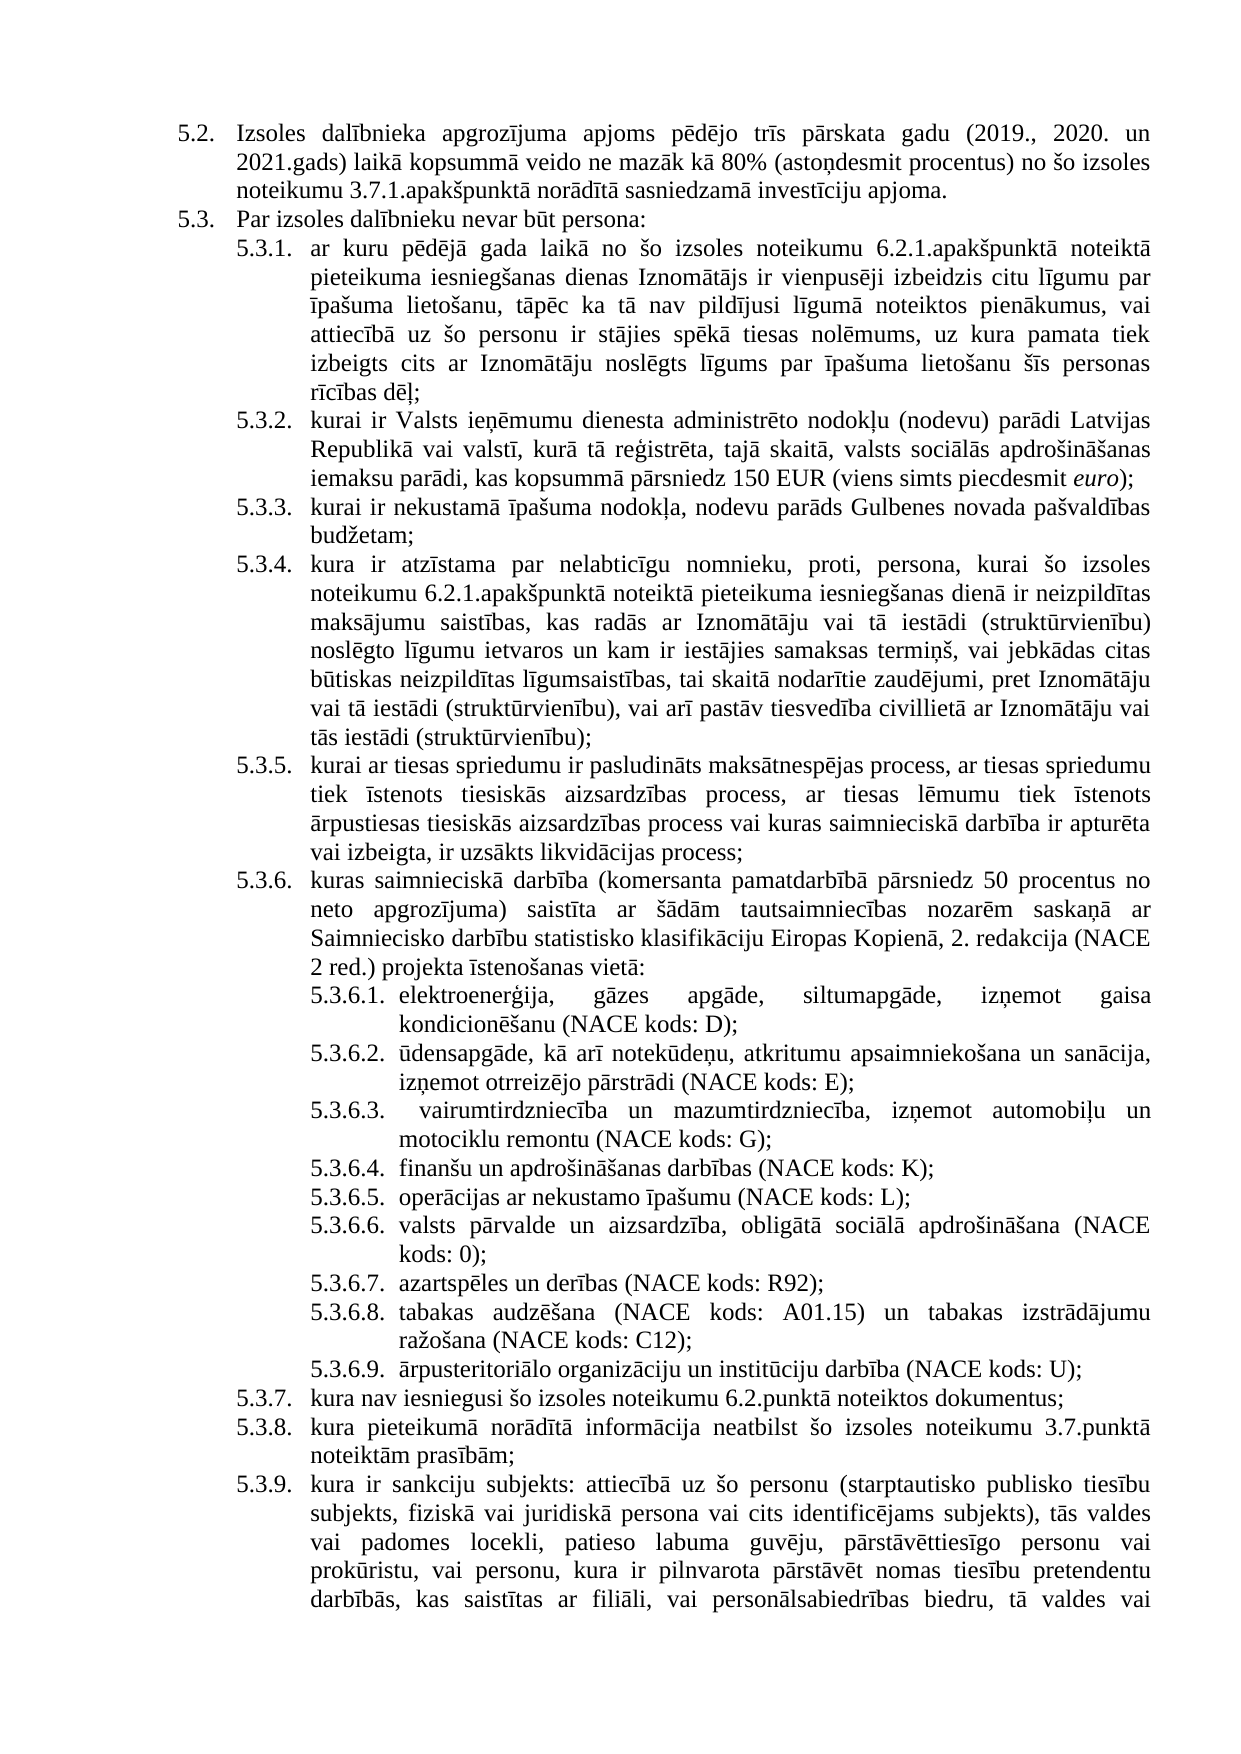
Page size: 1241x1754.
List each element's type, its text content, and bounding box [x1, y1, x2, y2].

list Izsoles dalībnieka apgrozījuma apjoms pēdējo trīs pārskata gadu (2019., 2020. un 2021.gads) laikā kopsummā veido ne mazāk kā 80% (astoņdesmit procentus) no šo izsoles noteikumu 3.7.1.apakšpunktā norādītā sasniedzamā investīciju apjoma. [177, 118, 1152, 204]
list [236, 1469, 1152, 1613]
list kurai ir nekustamā īpašuma nodokļa, nodevu parāds Gulbenes novada pašvaldības budžetam; [236, 492, 1152, 549]
list kura pieteikumā norādītā informācija neatbilst šo izsoles noteikumu 3.7.punktā noteiktām prasībām; [236, 1412, 1152, 1469]
list operācijas ar nekustamo īpašumu (NACE kods: L); [310, 1182, 1152, 1211]
list ar kuru pēdējā gada laikā no šo izsoles noteikumu 6.2.1.apakšpunktā noteiktā pieteikuma iesniegšanas dienas Iznomātājs ir vienpusēji izbeidzis citu līgumu par īpašuma lietošanu, tāpēc ka tā nav pildījusi līgumā noteiktos pienākumus, vai attiecībā uz šo personu ir stājies spēkā tiesas nolēmums, uz kura pamata tiek izbeigts cits ar Iznomātāju noslēgts līgums par īpašuma lietošanu šīs personas rīcības dēļ; [236, 233, 1152, 406]
list finanšu un apdrošināšanas darbības (NACE kods: K); [310, 1153, 1152, 1182]
list ārpusteritoriālo organizāciju un institūciju darbība (NACE kods: U); [310, 1354, 1152, 1383]
list tabakas audzēšana (NACE kods: A01.15) un tabakas izstrādājumu ražošana (NACE kods: C12); [310, 1297, 1152, 1354]
list kuras saimnieciskā darbība (komersanta pamatdarbībā pārsniedz 50 procentus no neto apgrozījuma) saistīta ar šādām tautsaimniecības nozarēm saskaņā ar Saimniecisko darbību statistisko klasifikāciju Eiropas Kopienā, 2. redakcija (NACE 2 red.) projekta īstenošanas vietā: [236, 866, 1152, 981]
list elektroenerģija, gāzes apgāde, siltumapgāde, izņemot gaisa kondicionēšanu (NACE kods: D); [310, 981, 1152, 1038]
list kura ir atzīstama par nelabticīgu nomnieku, proti, persona, kurai šo izsoles noteikumu 6.2.1.apakšpunktā noteiktā pieteikuma iesniegšanas dienā ir neizpildītas maksājumu saistības, kas radās ar Iznomātāju vai tā iestādi (struktūrvienību) noslēgto līgumu ietvaros un kam ir iestājies samaksas termiņš, vai jebkādas citas būtiskas neizpildītas līgumsaistības, tai skaitā nodarītie zaudējumi, pret Iznomātāju vai tā iestādi (struktūrvienību), vai arī pastāv tiesvedība civillietā ar Iznomātāju vai tās iestādi (struktūrvienību); [236, 549, 1152, 751]
list kurai ir Valsts ieņēmumu dienesta administrēto nodokļu (nodevu) parādi Latvijas Republikā vai valstī, kurā tā reģistrēta, tajā skaitā, valsts sociālās apdrošināšanas iemaksu parādi, kas kopsummā pārsniedz 150 EUR (viens simts piecdesmit euro); [236, 406, 1152, 492]
list ūdensapgāde, kā arī notekūdeņu, atkritumu apsaimniekošana un sanācija, izņemot otrreizējo pārstrādi (NACE kods: E); [310, 1038, 1152, 1096]
list valsts pārvalde un aizsardzība, obligātā sociālā apdrošināšana (NACE kods: 0); [310, 1211, 1152, 1268]
list kurai ar tiesas spriedumu ir pasludināts maksātnespējas process, ar tiesas spriedumu tiek īstenots tiesiskās aizsardzības process, ar tiesas lēmumu tiek īstenots ārpustiesas tiesiskās aizsardzības process vai kuras saimnieciskā darbība ir apturēta vai izbeigta, ir uzsākts likvidācijas process; [236, 751, 1152, 866]
list azartspēles un derības (NACE kods: R92); [310, 1268, 1152, 1297]
list vairumtirdzniecība un mazumtirdzniecība, izņemot automobiļu un motociklu remontu (NACE kods: G); [310, 1096, 1152, 1153]
list kura nav iesniegusi šo izsoles noteikumu 6.2.punktā noteiktos dokumentus; [236, 1383, 1152, 1412]
list Par izsoles dalībnieku nevar būt persona: [177, 204, 1152, 233]
